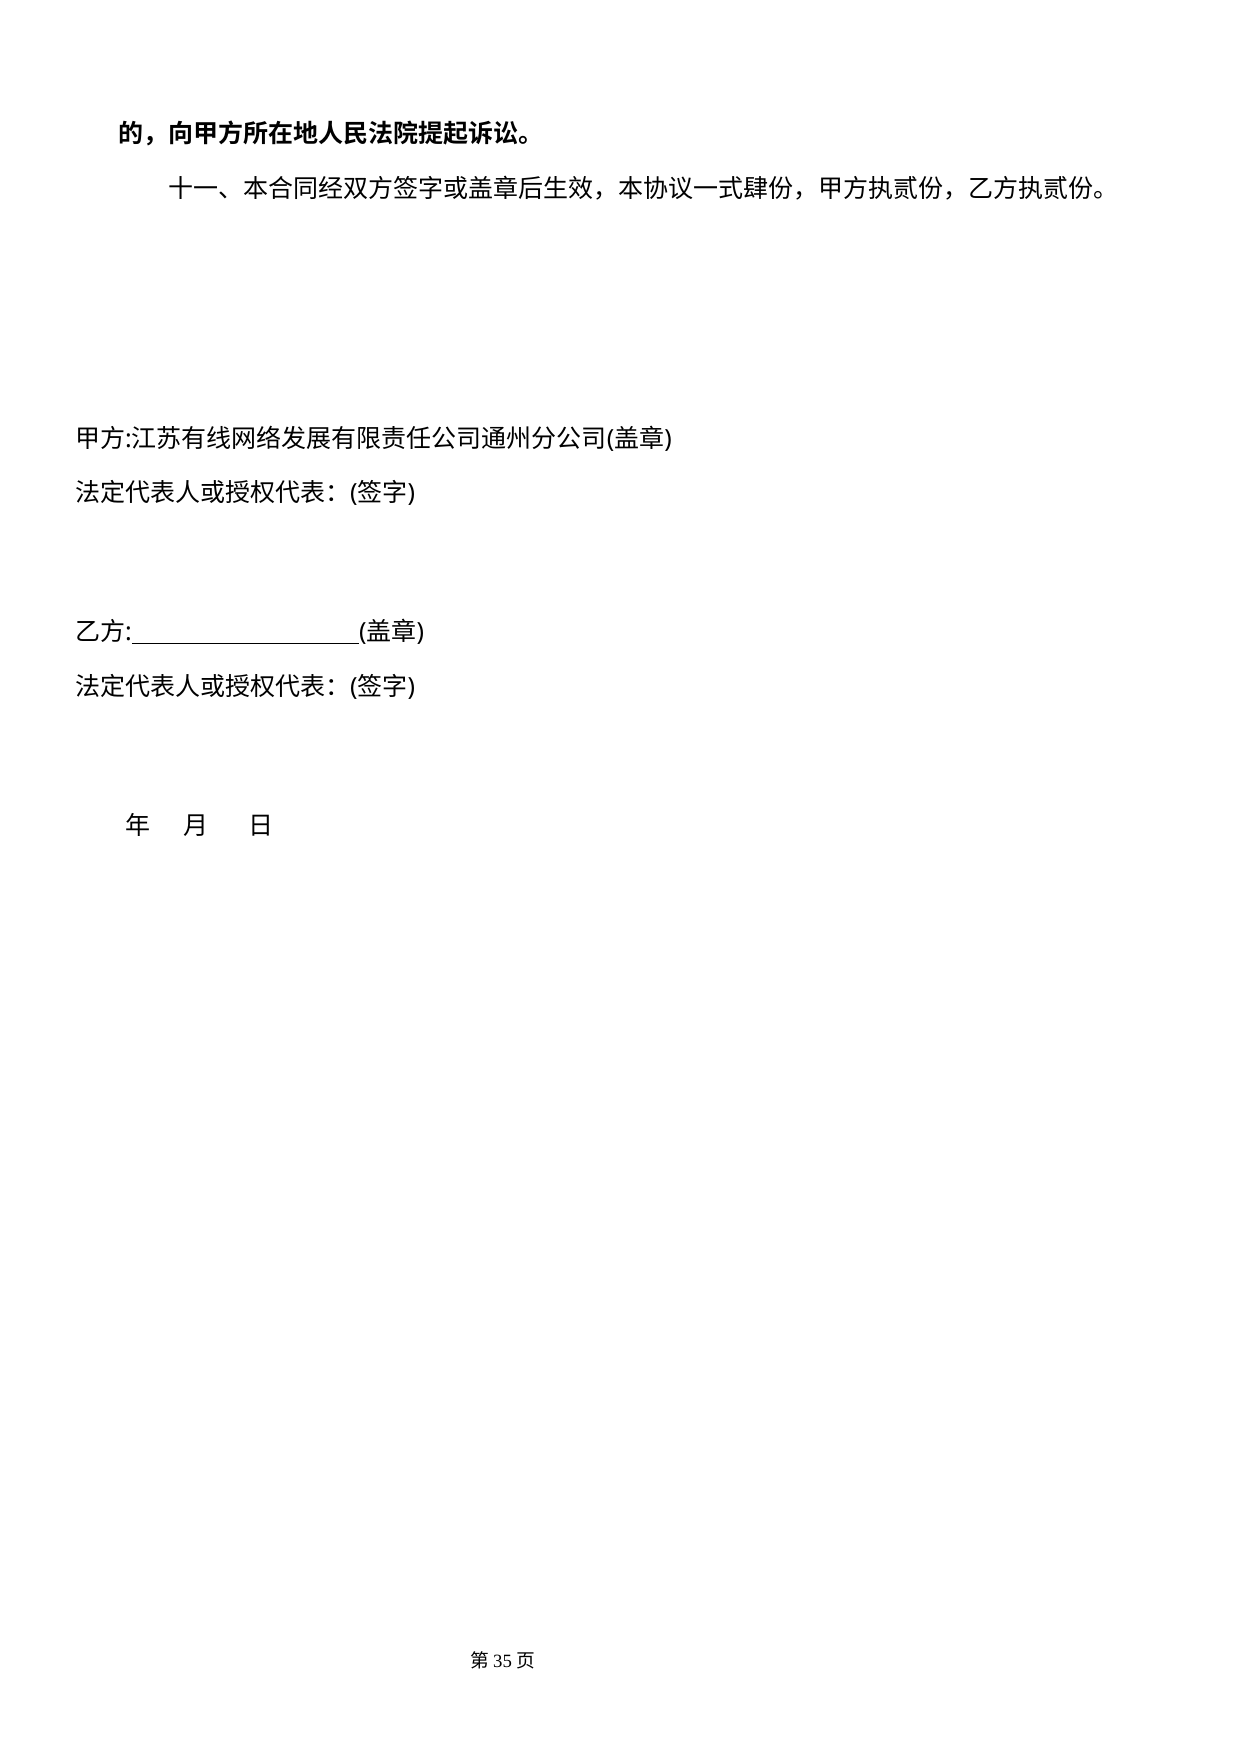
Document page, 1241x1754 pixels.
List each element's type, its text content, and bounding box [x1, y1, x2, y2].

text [119, 114, 1165, 150]
text 甲方:江苏有线网络发展有限责任公司通州分公司(盖章) [75, 418, 1165, 454]
text 十一、本合同经双方签字或盖章后生效，本协议一式肆份，甲方执贰份，乙方执贰份。 [119, 168, 1165, 204]
text 法定代表人或授权代表：(签字) [75, 473, 1165, 509]
text 年 月 日 [75, 805, 1165, 841]
text 乙方: (盖章) [75, 612, 1165, 648]
text 法定代表人或授权代表：(签字) [75, 666, 1165, 702]
